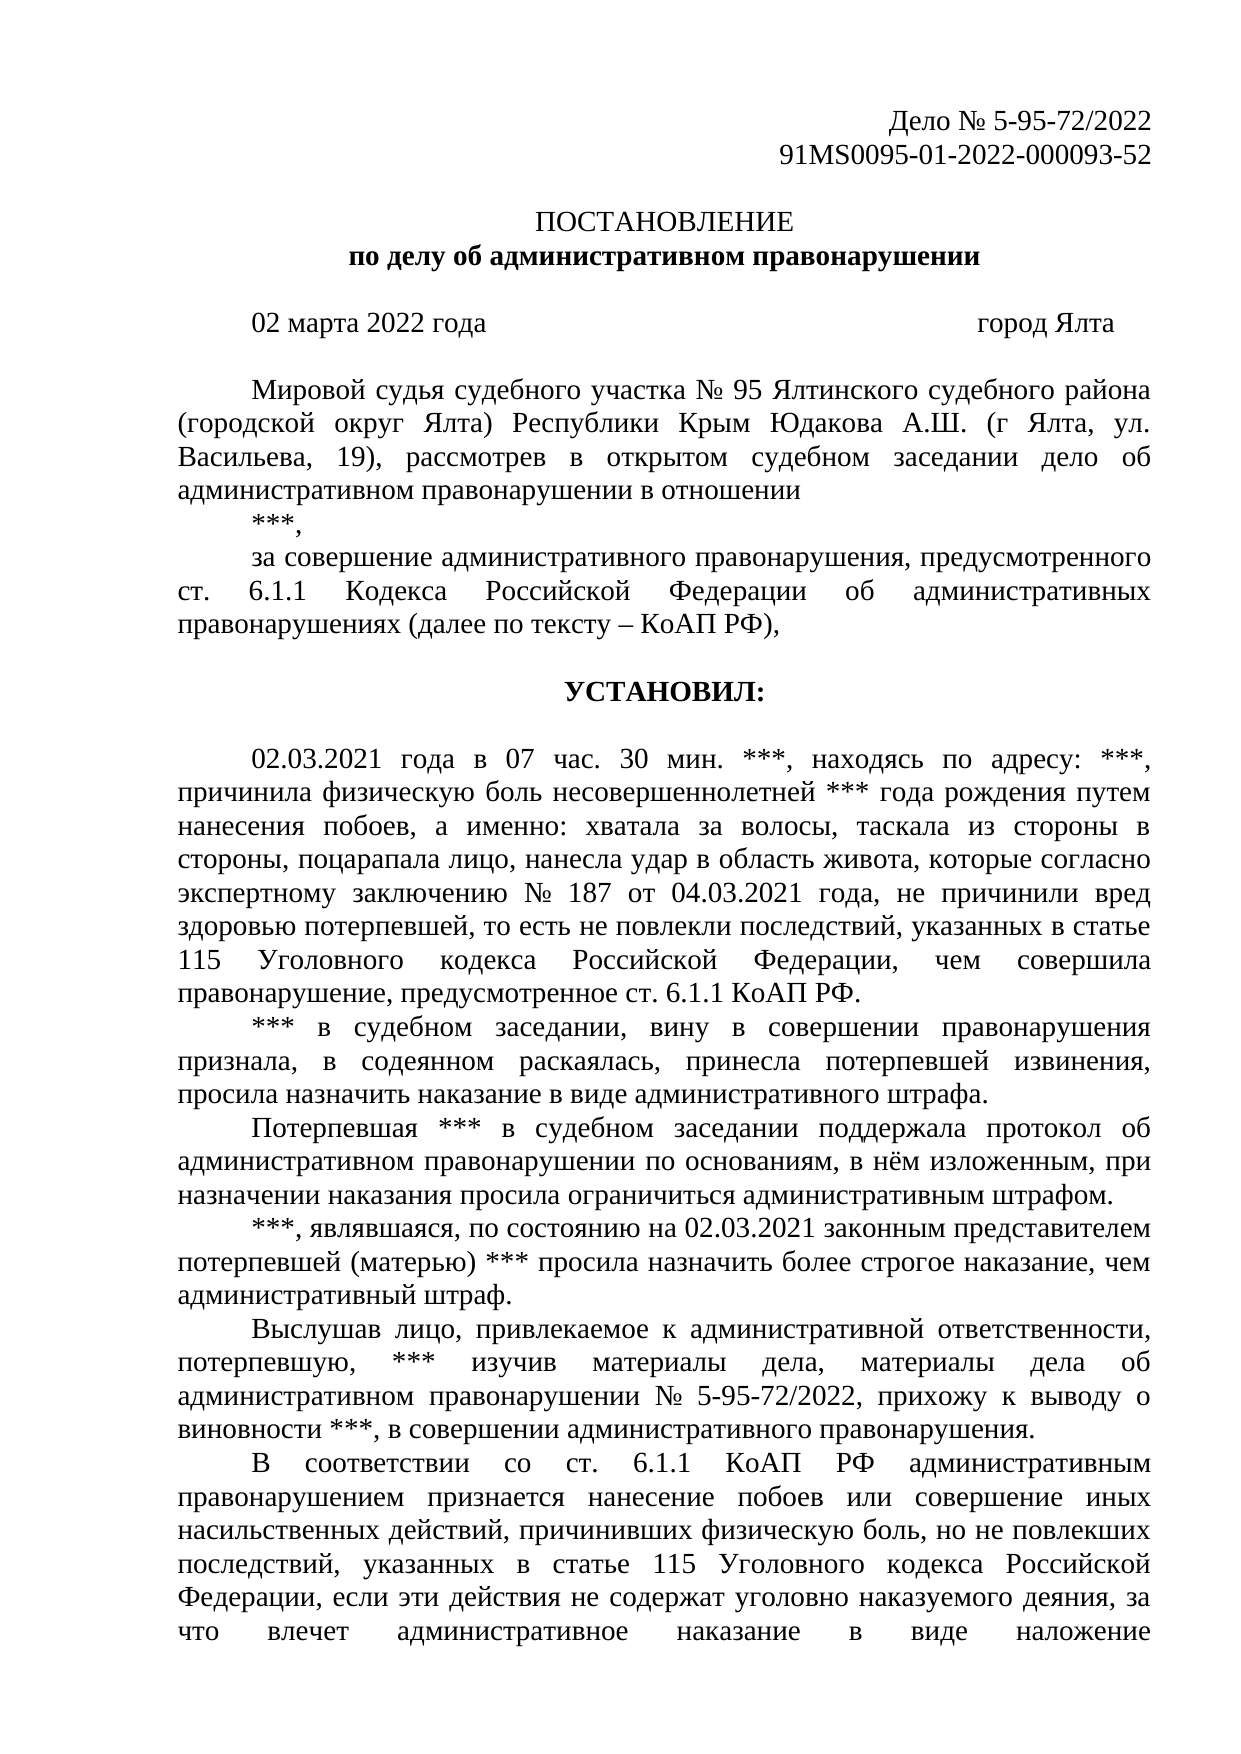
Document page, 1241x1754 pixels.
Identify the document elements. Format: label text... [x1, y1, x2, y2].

text 91MS0095-01-2022-000093-52 [177, 137, 1152, 171]
text ***, [177, 506, 1152, 539]
text ПОСТАНОВЛЕНИЕ [177, 204, 1152, 238]
text ***, являвшаяся, по состоянию на 02.03.2021 законным представителем потерпевшей (матерью) *** просила назначить более строгое наказание, чем административный штраф. [177, 1210, 1152, 1311]
text *** в судебном заседании, вину в совершении правонарушения признала, в содеянном раскаялась, принесла потерпевшей извинения, просила назначить наказание в виде административного штрафа. [177, 1009, 1152, 1110]
text Потерпевшая *** в судебном заседании поддержала протокол об административном правонарушении по основаниям, в нём изложенным, при назначении наказания просила ограничиться административным штрафом. [177, 1110, 1152, 1210]
text Выслушав лицо, привлекаемое к административной ответственности, потерпевшую, *** изучив материалы дела, материалы дела об административном правонарушении № 5-95-72/2022, прихожу к выводу о виновности ***, в совершении административного правонарушения. [177, 1311, 1152, 1445]
text УСТАНОВИЛ: [177, 674, 1152, 707]
text 02 марта 2022 года город Ялта [177, 305, 1152, 338]
text Мировой судья судебного участка № 95 Ялтинского судебного района (городской округ Ялта) Республики Крым Юдакова А.Ш. (г Ялта, ул. Васильева, 19), рассмотрев в открытом судебном заседании дело об административном правонарушении в отношении [177, 372, 1152, 506]
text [177, 1445, 1152, 1646]
text Дело № 5-95-72/2022 [177, 103, 1152, 137]
text за совершение административного правонарушения, предусмотренного ст. 6.1.1 Кодекса Российской Федерации об административных правонарушениях (далее по тексту – КоАП РФ), [177, 539, 1152, 640]
text по делу об административном правонарушении [177, 238, 1152, 271]
text 02.03.2021 года в 07 час. 30 мин. ***, находясь по адресу: ***, причинила физическую боль несовершеннолетней *** года рождения путем нанесения побоев, а именно: хватала за волосы, таскала из стороны в стороны, поцарапала лицо, нанесла удар в область живота, которые согласно экспертному заключению № 187 от 04.03.2021 года, не причинили вред здоровью потерпевшей, то есть не повлекли последствий, указанных в статье 115 Уголовного кодекса Российской Федерации, чем совершила правонарушение, предусмотренное ст. 6.1.1 КоАП РФ. [177, 741, 1152, 1009]
